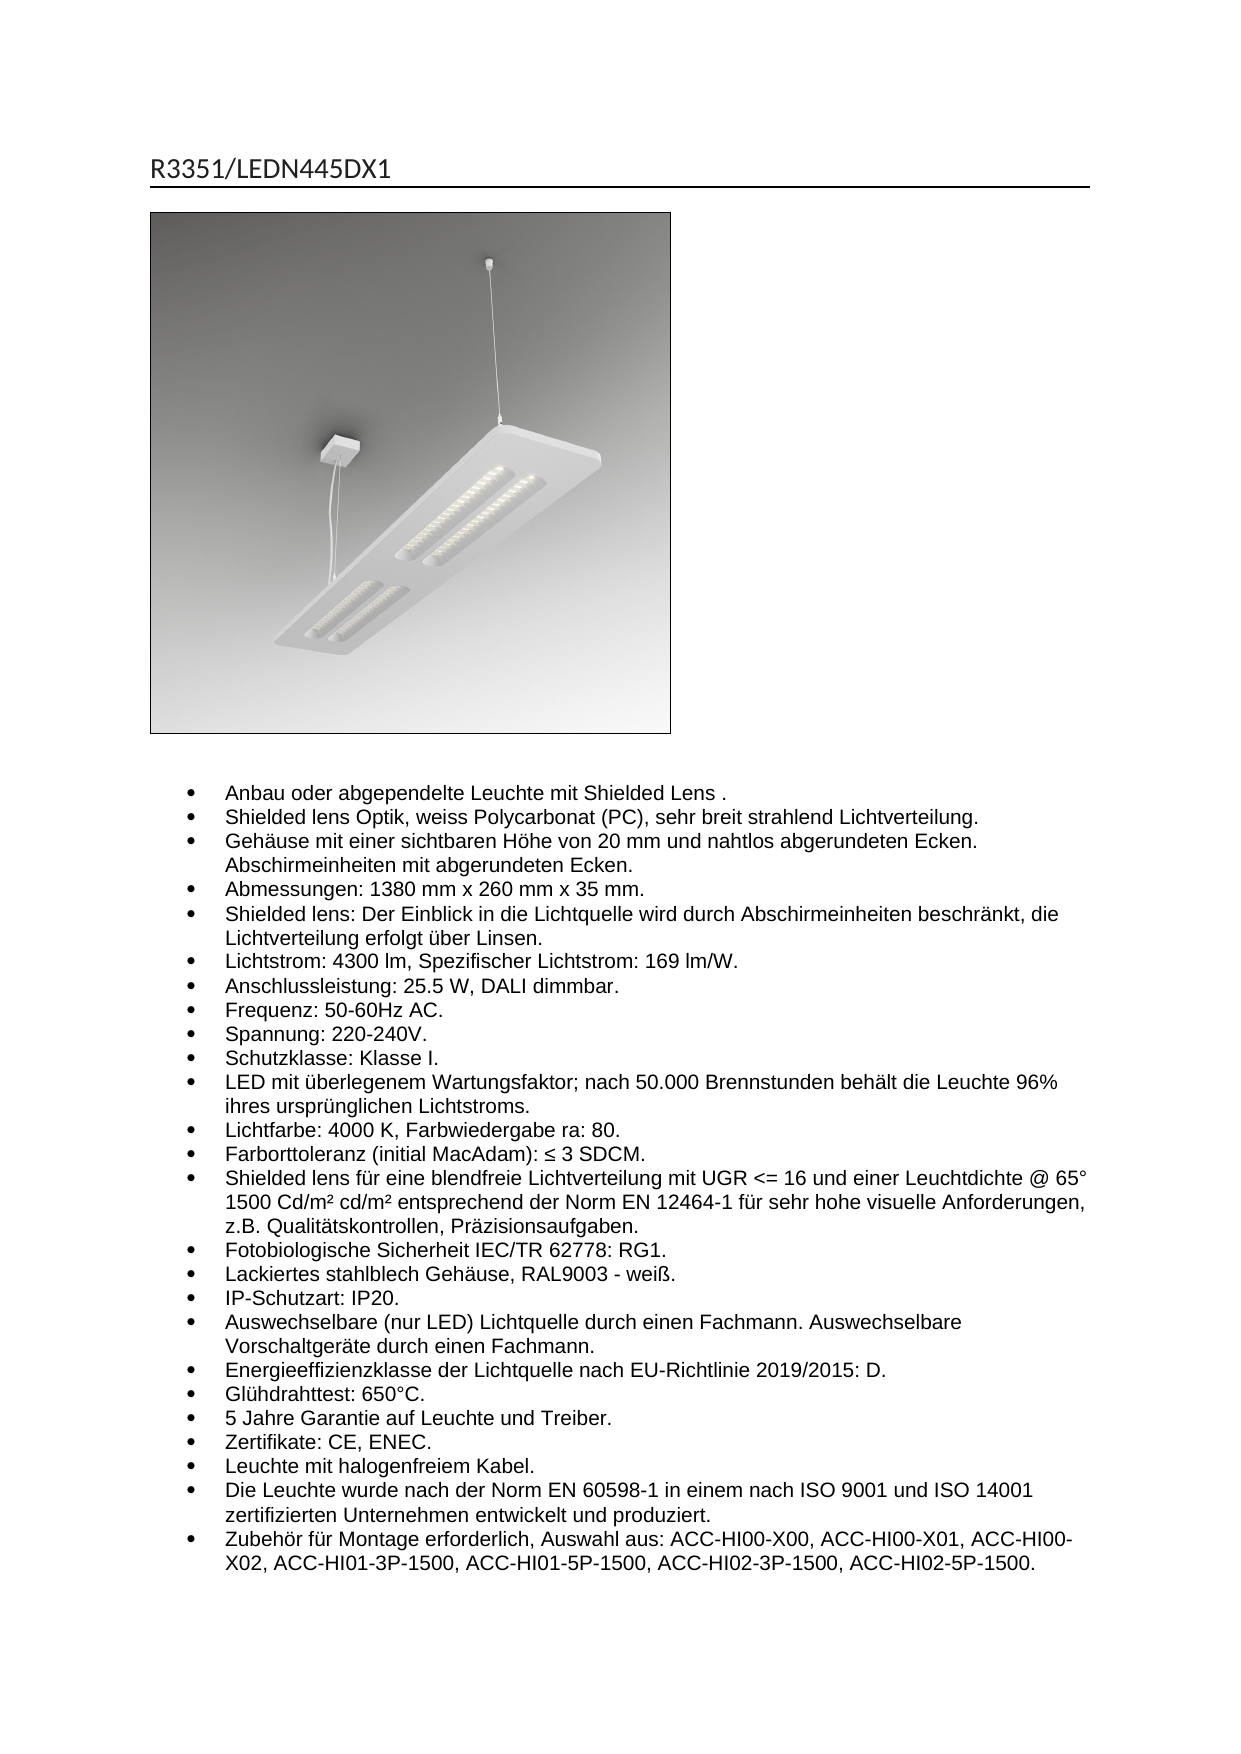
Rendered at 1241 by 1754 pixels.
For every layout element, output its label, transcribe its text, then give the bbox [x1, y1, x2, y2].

list Lackiertes stahlblech Gehäuse, RAL9003 - weiß. [187, 1262, 1090, 1286]
list IP-Schutzart: IP20. [187, 1286, 1090, 1310]
list Schutzklasse: Klasse I. [187, 1046, 1090, 1070]
list Farborttoleranz (initial MacAdam): ≤ 3 SDCM. [187, 1142, 1090, 1166]
text R3351/LEDN445DX1 [150, 150, 1090, 186]
list Zertifikate: CE, ENEC. [187, 1430, 1090, 1454]
list Shielded lens für eine blendfreie Lichtverteilung mit UGR <= 16 und einer Leuchtdichte @ 65° 1500 Cd/m² cd/m² entsprechend der Norm EN 12464-1 für sehr hohe visuelle Anforderungen, z.B. Qualitätskontrollen, Präzisionsaufgaben. [187, 1166, 1090, 1238]
list Shielded lens Optik, weiss Polycarbonat (PC), sehr breit strahlend Lichtverteilung. [187, 805, 1090, 829]
list Spannung: 220-240V. [187, 1022, 1090, 1046]
list Lichtfarbe: 4000 K, Farbwiedergabe ra: 80. [187, 1118, 1090, 1142]
list Shielded lens: Der Einblick in die Lichtquelle wird durch Abschirmeinheiten beschränkt, die Lichtverteilung erfolgt über Linsen. [187, 901, 1090, 949]
list Anbau oder abgependelte Leuchte mit Shielded Lens . [187, 781, 1090, 805]
list Energieeffizienzklasse der Lichtquelle nach EU-Richtlinie 2019/2015: D. [187, 1358, 1090, 1382]
list Frequenz: 50-60Hz AC. [187, 997, 1090, 1022]
list Lichtstrom: 4300 lm, Spezifischer Lichtstrom: 169 lm/W. [187, 949, 1090, 973]
list Zubehör für Montage erforderlich, Auswahl aus: ACC-HI00-X00, ACC-HI00-X01, ACC-HI00-X02, ACC-HI01-3P-1500, ACC-HI01-5P-1500, ACC-HI02-3P-1500, ACC-HI02-5P-1500. [187, 1526, 1090, 1574]
list Abmessungen: 1380 mm x 260 mm x 35 mm. [187, 877, 1090, 901]
list Die Leuchte wurde nach der Norm EN 60598-1 in einem nach ISO 9001 und ISO 14001 zertifizierten Unternehmen entwickelt und produziert. [187, 1478, 1090, 1526]
list LED mit überlegenem Wartungsfaktor; nach 50.000 Brennstunden behält die Leuchte 96% ihres ursprünglichen Lichtstroms. [187, 1070, 1090, 1118]
list 5 Jahre Garantie auf Leuchte und Treiber. [187, 1406, 1090, 1430]
picture [151, 213, 670, 733]
list Fotobiologische Sicherheit IEC/TR 62778: RG1. [187, 1238, 1090, 1262]
list Gehäuse mit einer sichtbaren Höhe von 20 mm und nahtlos abgerundeten Ecken. Abschirmeinheiten mit abgerundeten Ecken. [187, 829, 1090, 877]
list Leuchte mit halogenfreiem Kabel. [187, 1454, 1090, 1478]
list Auswechselbare (nur LED) Lichtquelle durch einen Fachmann. Auswechselbare Vorschaltgeräte durch einen Fachmann. [187, 1310, 1090, 1358]
list Glühdrahttest: 650°C. [187, 1382, 1090, 1406]
list Anschlussleistung: 25.5 W, DALI dimmbar. [187, 973, 1090, 997]
